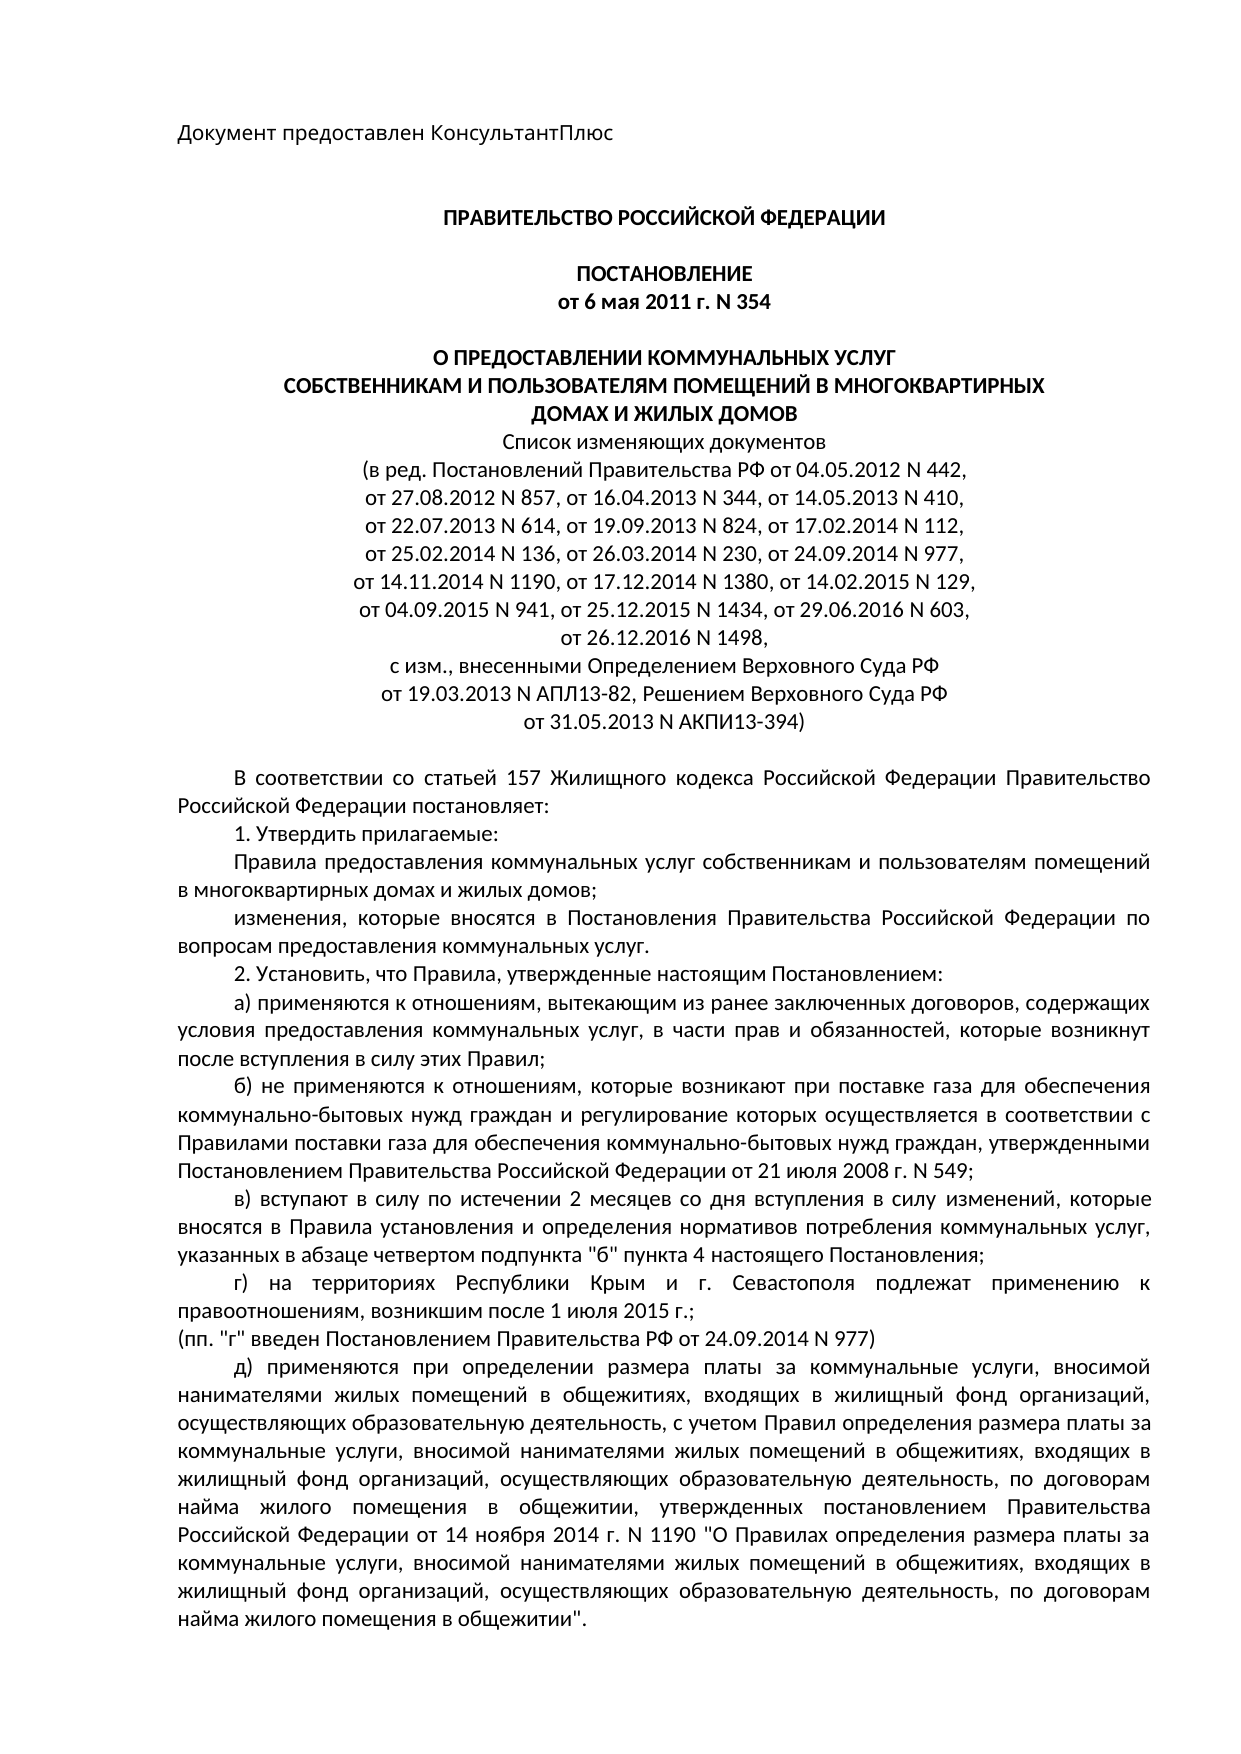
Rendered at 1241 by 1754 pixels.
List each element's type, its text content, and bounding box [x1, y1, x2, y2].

text В соответствии со статьей 157 Жилищного кодекса Российской Федерации Правительство Российской Федерации постановляет: [177, 763, 1152, 819]
text изменения, которые вносятся в Постановления Правительства Российской Федерации по вопросам предоставления коммунальных услуг. [177, 903, 1152, 959]
text от 19.03.2013 N АПЛ13-82, Решением Верховного Суда РФ [177, 679, 1152, 707]
text от 22.07.2013 N 614, от 19.09.2013 N 824, от 17.02.2014 N 112, [177, 511, 1152, 539]
title СОБСТВЕННИКАМ И ПОЛЬЗОВАТЕЛЯМ ПОМЕЩЕНИЙ В МНОГОКВАРТИРНЫХ [177, 371, 1152, 399]
text от 31.05.2013 N АКПИ13-394) [177, 707, 1152, 735]
text 2. Установить, что Правила, утвержденные настоящим Постановлением: [177, 959, 1152, 988]
title ДОМАХ И ЖИЛЫХ ДОМОВ [177, 399, 1152, 427]
title ПРАВИТЕЛЬСТВО РОССИЙСКОЙ ФЕДЕРАЦИИ [177, 203, 1152, 231]
title от 6 мая 2011 г. N 354 [177, 287, 1152, 315]
text Список изменяющих документов [177, 427, 1152, 455]
text б) не применяются к отношениям, которые возникают при поставке газа для обеспечения коммунально-бытовых нужд граждан и регулирование которых осуществляется в соответствии с Правилами поставки газа для обеспечения коммунально-бытовых нужд граждан, утвержденными Постановлением Правительства Российской Федерации от 21 июля 2008 г. N 549; [177, 1072, 1152, 1184]
text д) применяются при определении размера платы за коммунальные услуги, вносимой нанимателями жилых помещений в общежитиях, входящих в жилищный фонд организаций, осуществляющих образовательную деятельность, с учетом Правил определения размера платы за коммунальные услуги, вносимой нанимателями жилых помещений в общежитиях, входящих в жилищный фонд организаций, осуществляющих образовательную деятельность, по договорам найма жилого помещения в общежитии, утвержденных постановлением Правительства Российской Федерации от 14 ноября 2014 г. N 1190 "О Правилах определения размера платы за коммунальные услуги, вносимой нанимателями жилых помещений в общежитиях, входящих в жилищный фонд организаций, осуществляющих образовательную деятельность, по договорам найма жилого помещения в общежитии". [177, 1352, 1152, 1632]
text от 04.09.2015 N 941, от 25.12.2015 N 1434, от 29.06.2016 N 603, [177, 595, 1152, 623]
title ПОСТАНОВЛЕНИЕ [177, 259, 1152, 287]
text г) на территориях Республики Крым и г. Севастополя подлежат применению к правоотношениям, возникшим после 1 июля 2015 г.; [177, 1268, 1152, 1324]
title Документ предоставлен КонсультантПлюс [177, 118, 1152, 175]
text от 26.12.2016 N 1498, [177, 623, 1152, 651]
text в) вступают в силу по истечении 2 месяцев со дня вступления в силу изменений, которые вносятся в Правила установления и определения нормативов потребления коммунальных услуг, указанных в абзаце четвертом подпункта "б" пункта 4 настоящего Постановления; [177, 1184, 1152, 1268]
text с изм., внесенными Определением Верховного Суда РФ [177, 651, 1152, 679]
text от 14.11.2014 N 1190, от 17.12.2014 N 1380, от 14.02.2015 N 129, [177, 567, 1152, 595]
text Правила предоставления коммунальных услуг собственникам и пользователям помещений в многоквартирных домах и жилых домов; [177, 847, 1152, 903]
text 1. Утвердить прилагаемые: [177, 819, 1152, 847]
text (пп. "г" введен Постановлением Правительства РФ от 24.09.2014 N 977) [177, 1324, 1152, 1352]
text от 27.08.2012 N 857, от 16.04.2013 N 344, от 14.05.2013 N 410, [177, 483, 1152, 511]
text (в ред. Постановлений Правительства РФ от 04.05.2012 N 442, [177, 455, 1152, 483]
text от 25.02.2014 N 136, от 26.03.2014 N 230, от 24.09.2014 N 977, [177, 539, 1152, 567]
title О ПРЕДОСТАВЛЕНИИ КОММУНАЛЬНЫХ УСЛУГ [177, 343, 1152, 371]
text а) применяются к отношениям, вытекающим из ранее заключенных договоров, содержащих условия предоставления коммунальных услуг, в части прав и обязанностей, которые возникнут после вступления в силу этих Правил; [177, 988, 1152, 1072]
